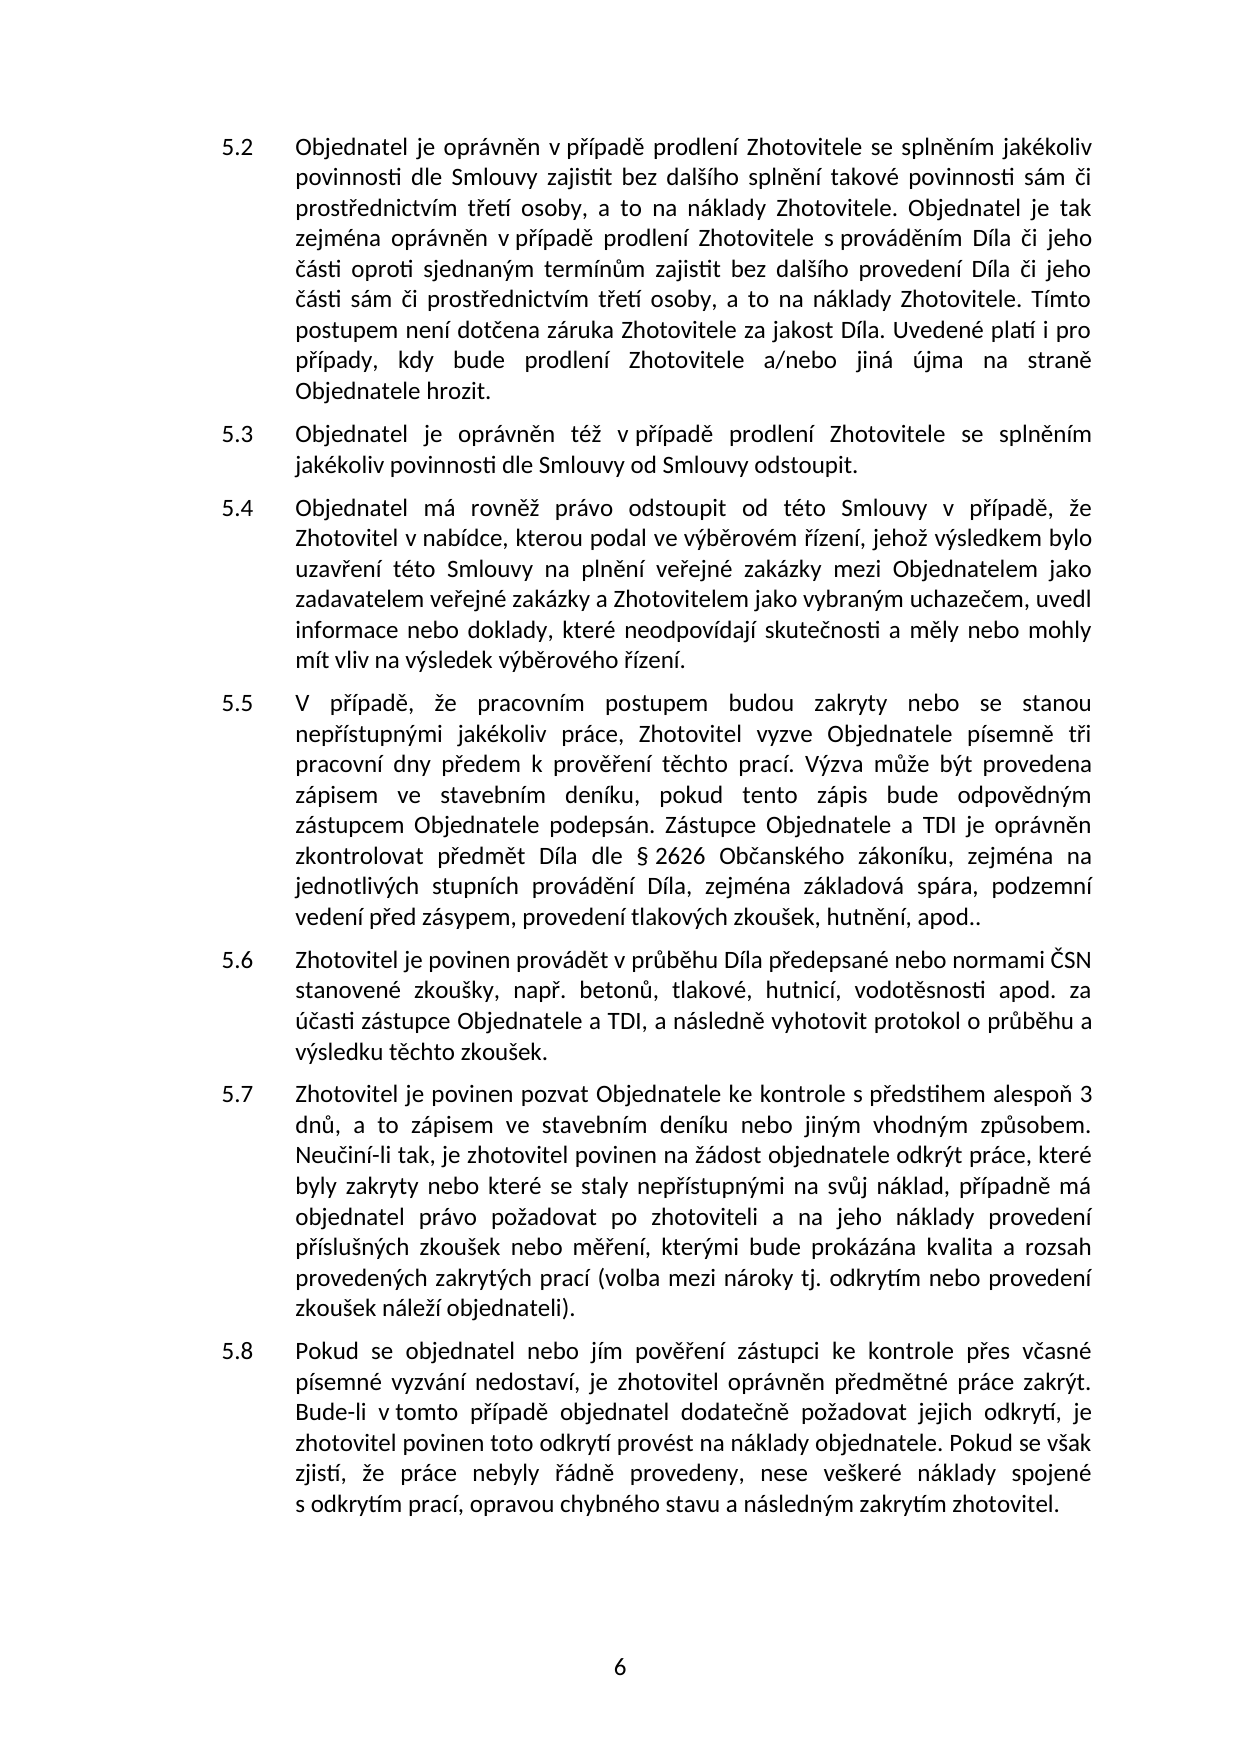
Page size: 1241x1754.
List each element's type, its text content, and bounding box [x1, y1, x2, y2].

text Pokud se objednatel nebo jím pověření zástupci ke kontrole přes včasné písemné vyzvání nedostaví, je zhotovitel oprávněn předmětné práce zakrýt. Bude-li v tomto případě objednatel dodatečně požadovat jejich odkrytí, je zhotovitel povinen toto odkrytí provést na náklady objednatele. Pokud se však zjistí, že práce nebyly řádně provedeny, nese veškeré náklady spojené s odkrytím prací, opravou chybného stavu a následným zakrytím zhotovitel. [221, 1335, 1093, 1518]
text Objednatel je oprávněn též v případě prodlení Zhotovitele se splněním jakékoliv povinnosti dle Smlouvy od Smlouvy odstoupit. [221, 418, 1093, 479]
text Objednatel je oprávněn v případě prodlení Zhotovitele se splněním jakékoliv povinnosti dle Smlouvy zajistit bez dalšího splnění takové povinnosti sám či prostřednictvím třetí osoby, a to na náklady Zhotovitele. Objednatel je tak zejména oprávněn v případě prodlení Zhotovitele s prováděním Díla či jeho části oproti sjednaným termínům zajistit bez dalšího provedení Díla či jeho části sám či prostřednictvím třetí osoby, a to na náklady Zhotovitele. Tímto postupem není dotčena záruka Zhotovitele za jakost Díla. Uvedené platí i pro případy, kdy bude prodlení Zhotovitele a/nebo jiná újma na straně Objednatele hrozit. [221, 131, 1093, 406]
text Objednatel má rovněž právo odstoupit od této Smlouvy v případě, že Zhotovitel v nabídce, kterou podal ve výběrovém řízení, jehož výsledkem bylo uzavření této Smlouvy na plnění veřejné zakázky mezi Objednatelem jako zadavatelem veřejné zakázky a Zhotovitelem jako vybraným uchazečem, uvedl informace nebo doklady, které neodpovídají skutečnosti a měly nebo mohly mít vliv na výsledek výběrového řízení. [221, 492, 1093, 675]
text V případě, že pracovním postupem budou zakryty nebo se stanou nepřístupnými jakékoliv práce, Zhotovitel vyzve Objednatele písemně tři pracovní dny předem k prověření těchto prací. Výzva může být provedena zápisem ve stavebním deníku, pokud tento zápis bude odpovědným zástupcem Objednatele podepsán. Zástupce Objednatele a TDI je oprávněn zkontrolovat předmět Díla dle § 2626 Občanského zákoníku, zejména na jednotlivých stupních provádění Díla, zejména základová spára, podzemní vedení před zásypem, provedení tlakových zkoušek, hutnění, apod.. [221, 687, 1093, 932]
text Zhotovitel je povinen pozvat Objednatele ke kontrole s předstihem alespoň 3 dnů, a to zápisem ve stavebním deníku nebo jiným vhodným způsobem. Neučiní-li tak, je zhotovitel povinen na žádost objednatele odkrýt práce, které byly zakryty nebo které se staly nepřístupnými na svůj náklad, případně má objednatel právo požadovat po zhotoviteli a na jeho náklady provedení příslušných zkoušek nebo měření, kterými bude prokázána kvalita a rozsah provedených zakrytých prací (volba mezi nároky tj. odkrytím nebo provedení zkoušek náleží objednateli). [221, 1079, 1093, 1323]
text Zhotovitel je povinen provádět v průběhu Díla předepsané nebo normami ČSN stanovené zkoušky, např. betonů, tlakové, hutnicí, vodotěsnosti apod. za účasti zástupce Objednatele a TDI, a následně vyhotovit protokol o průběhu a výsledku těchto zkoušek. [221, 944, 1093, 1066]
